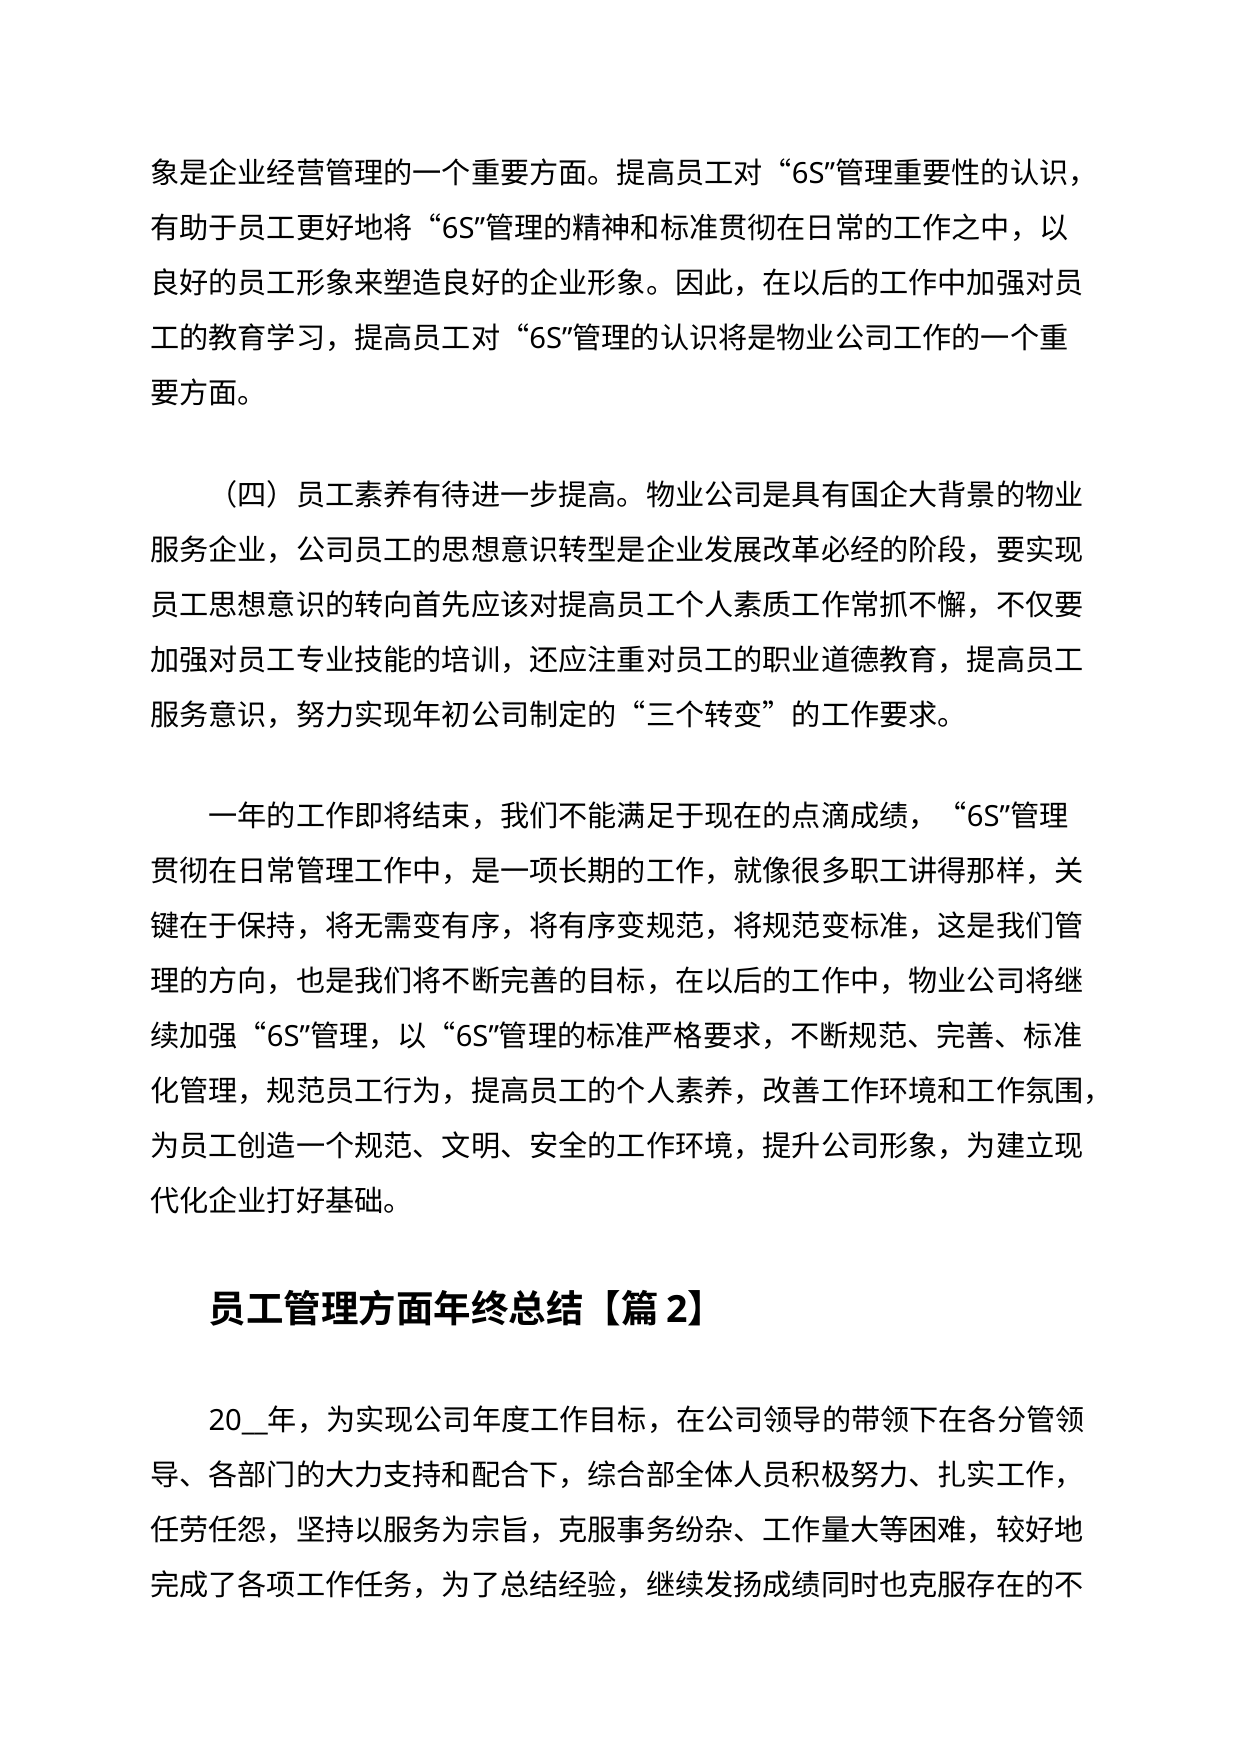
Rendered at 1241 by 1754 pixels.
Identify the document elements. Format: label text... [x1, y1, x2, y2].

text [150, 1397, 1090, 1604]
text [150, 150, 1090, 412]
text （四）员工素养有待进一步提高。物业公司是具有国企大背景的物业服务企业，公司员工的思想意识转型是企业发展改革必经的阶段，要实现员工思想意识的转向首先应该对提高员工个人素质工作常抓不懈，不仅要加强对员工专业技能的培训，还应注重对员工的职业道德教育，提高员工服务意识，努力实现年初公司制定的“三个转变”的工作要求。 [150, 472, 1090, 733]
text 员工管理方面年终总结【篇2】 [150, 1279, 1090, 1334]
text 一年的工作即将结束，我们不能满足于现在的点滴成绩，“6S”管理贯彻在日常管理工作中，是一项长期的工作，就像很多职工讲得那样，关键在于保持，将无需变有序，将有序变规范，将规范变标准，这是我们管理的方向，也是我们将不断完善的目标，在以后的工作中，物业公司将继续加强“6S”管理，以“6S”管理的标准严格要求，不断规范、完善、标准化管理，规范员工行为，提高员工的个人素养，改善工作环境和工作氛围，为员工创造一个规范、文明、安全的工作环境，提升公司形象，为建立现代化企业打好基础。 [150, 793, 1090, 1220]
